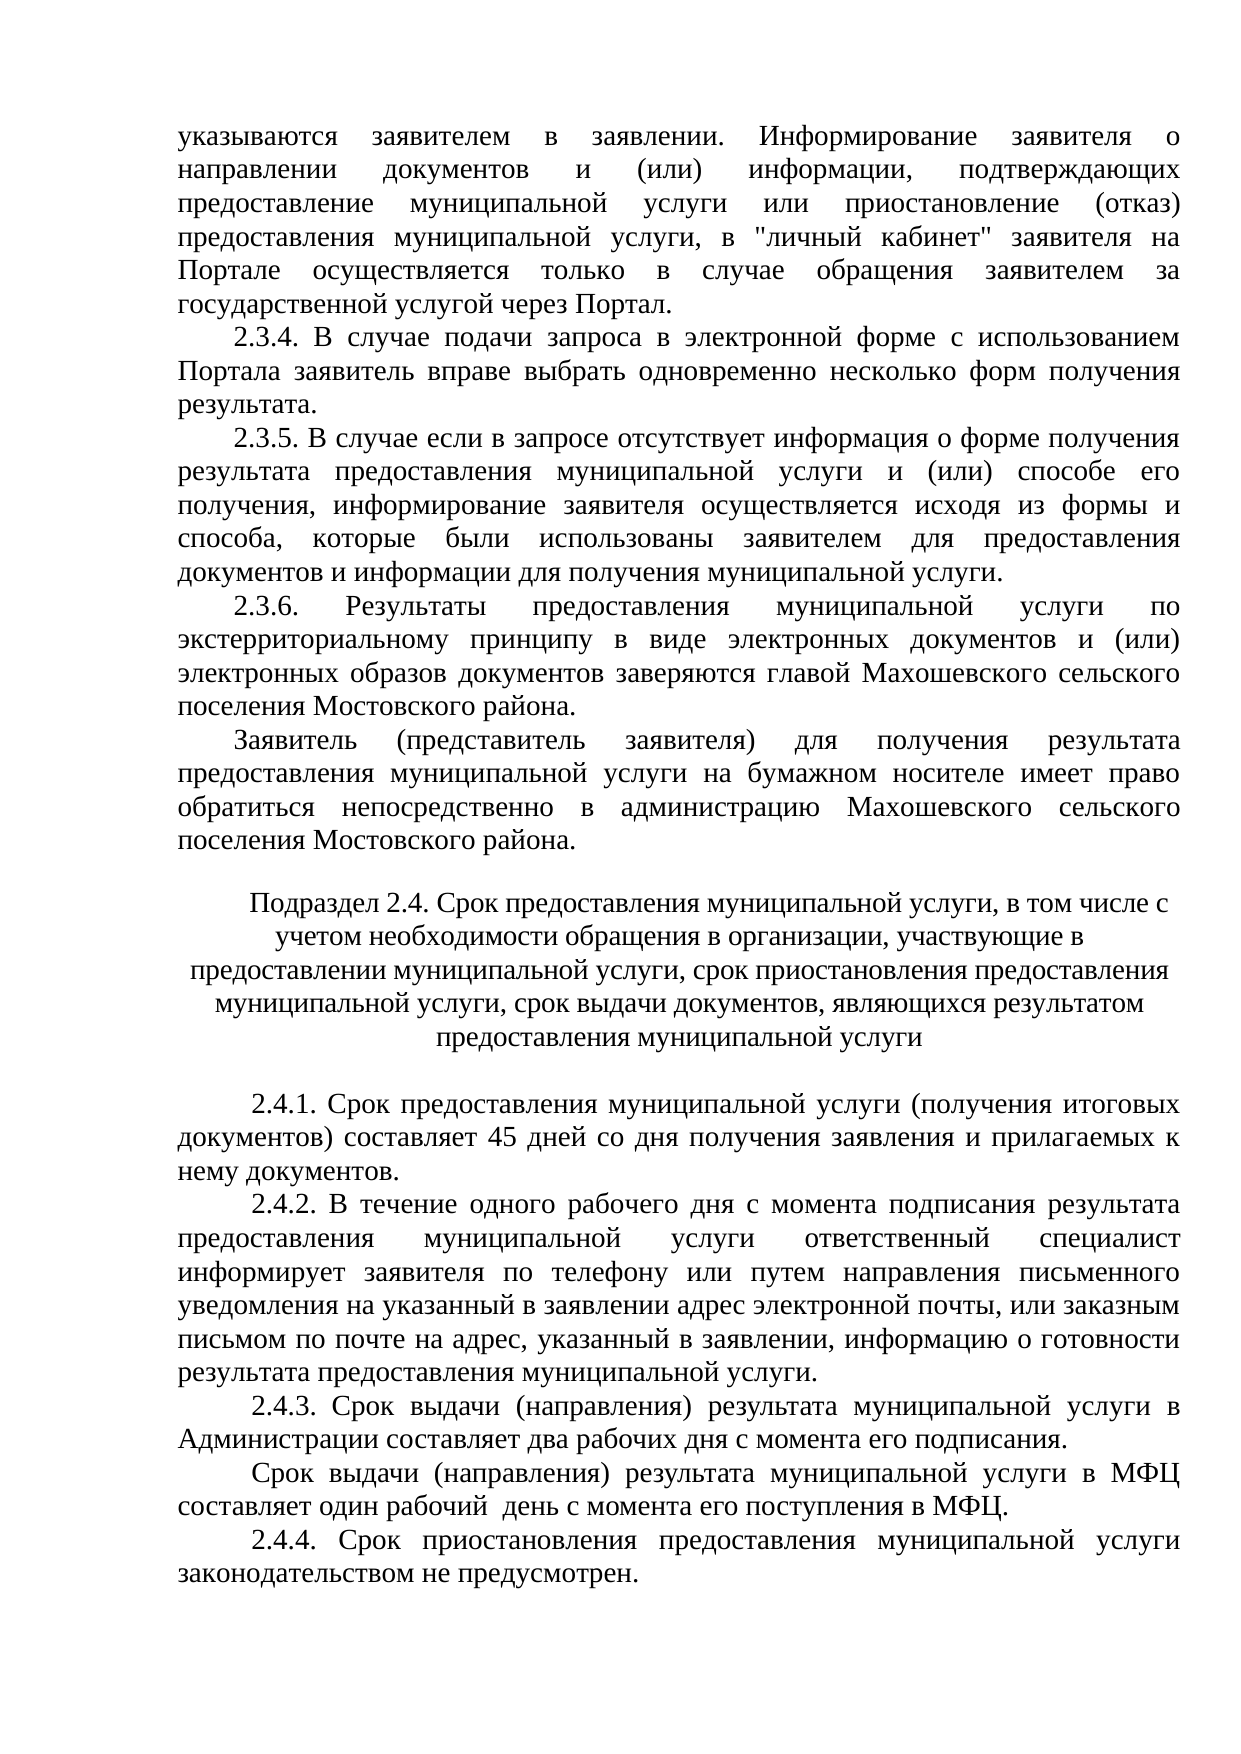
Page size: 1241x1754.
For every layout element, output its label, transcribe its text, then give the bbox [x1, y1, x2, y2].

text 2.3.4. В случае подачи запроса в электронной форме с использованием Портала заявитель вправе выбрать одновременно несколько форм получения результата. [177, 319, 1181, 420]
text 2.3.6. Результаты предоставления муниципальной услуги по экстерриториальному принципу в виде электронных документов и (или) электронных образов документов заверяются главой Махошевского сельского поселения Мостовского района. [177, 588, 1181, 722]
text 2.4.1. Срок предоставления муниципальной услуги (получения итоговых документов) составляет 45 дней со дня получения заявления и прилагаемых к нему документов. [177, 1086, 1181, 1187]
text 2.4.2. В течение одного рабочего дня с момента подписания результата предоставления муниципальной услуги ответственный специалист информирует заявителя по телефону или путем направления письменного уведомления на указанный в заявлении адрес электронной почты, или заказным письмом по почте на адрес, указанный в заявлении, информацию о готовности результата предоставления муниципальной услуги. [177, 1187, 1181, 1388]
text 2.4.4. Срок приостановления предоставления муниципальной услуги законодательством не предусмотрен. [177, 1522, 1181, 1589]
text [177, 118, 1181, 319]
text 2.3.5. В случае если в запросе отсутствует информация о форме получения результата предоставления муниципальной услуги и (или) способе его получения, информирование заявителя осуществляется исходя из формы и способа, которые были использованы заявителем для предоставления документов и информации для получения муниципальной услуги. [177, 420, 1181, 588]
text Заявитель (представитель заявителя) для получения результата предоставления муниципальной услуги на бумажном носителе имеет право обратиться непосредственно в администрацию Махошевского сельского поселения Мостовского района. [177, 722, 1181, 856]
text Срок выдачи (направления) результата муниципальной услуги в МФЦ составляет один рабочий день с момента его поступления в МФЦ. [177, 1455, 1181, 1522]
text Подраздел 2.4. Срок предоставления муниципальной услуги, в том числе с учетом необходимости обращения в организации, участвующие в предоставлении муниципальной услуги, срок приостановления предоставления муниципальной услуги, срок выдачи документов, являющихся результатом предоставления муниципальной услуги [177, 885, 1181, 1052]
text 2.4.3. Срок выдачи (направления) результата муниципальной услуги в Администрации составляет два рабочих дня с момента его подписания. [177, 1388, 1181, 1455]
